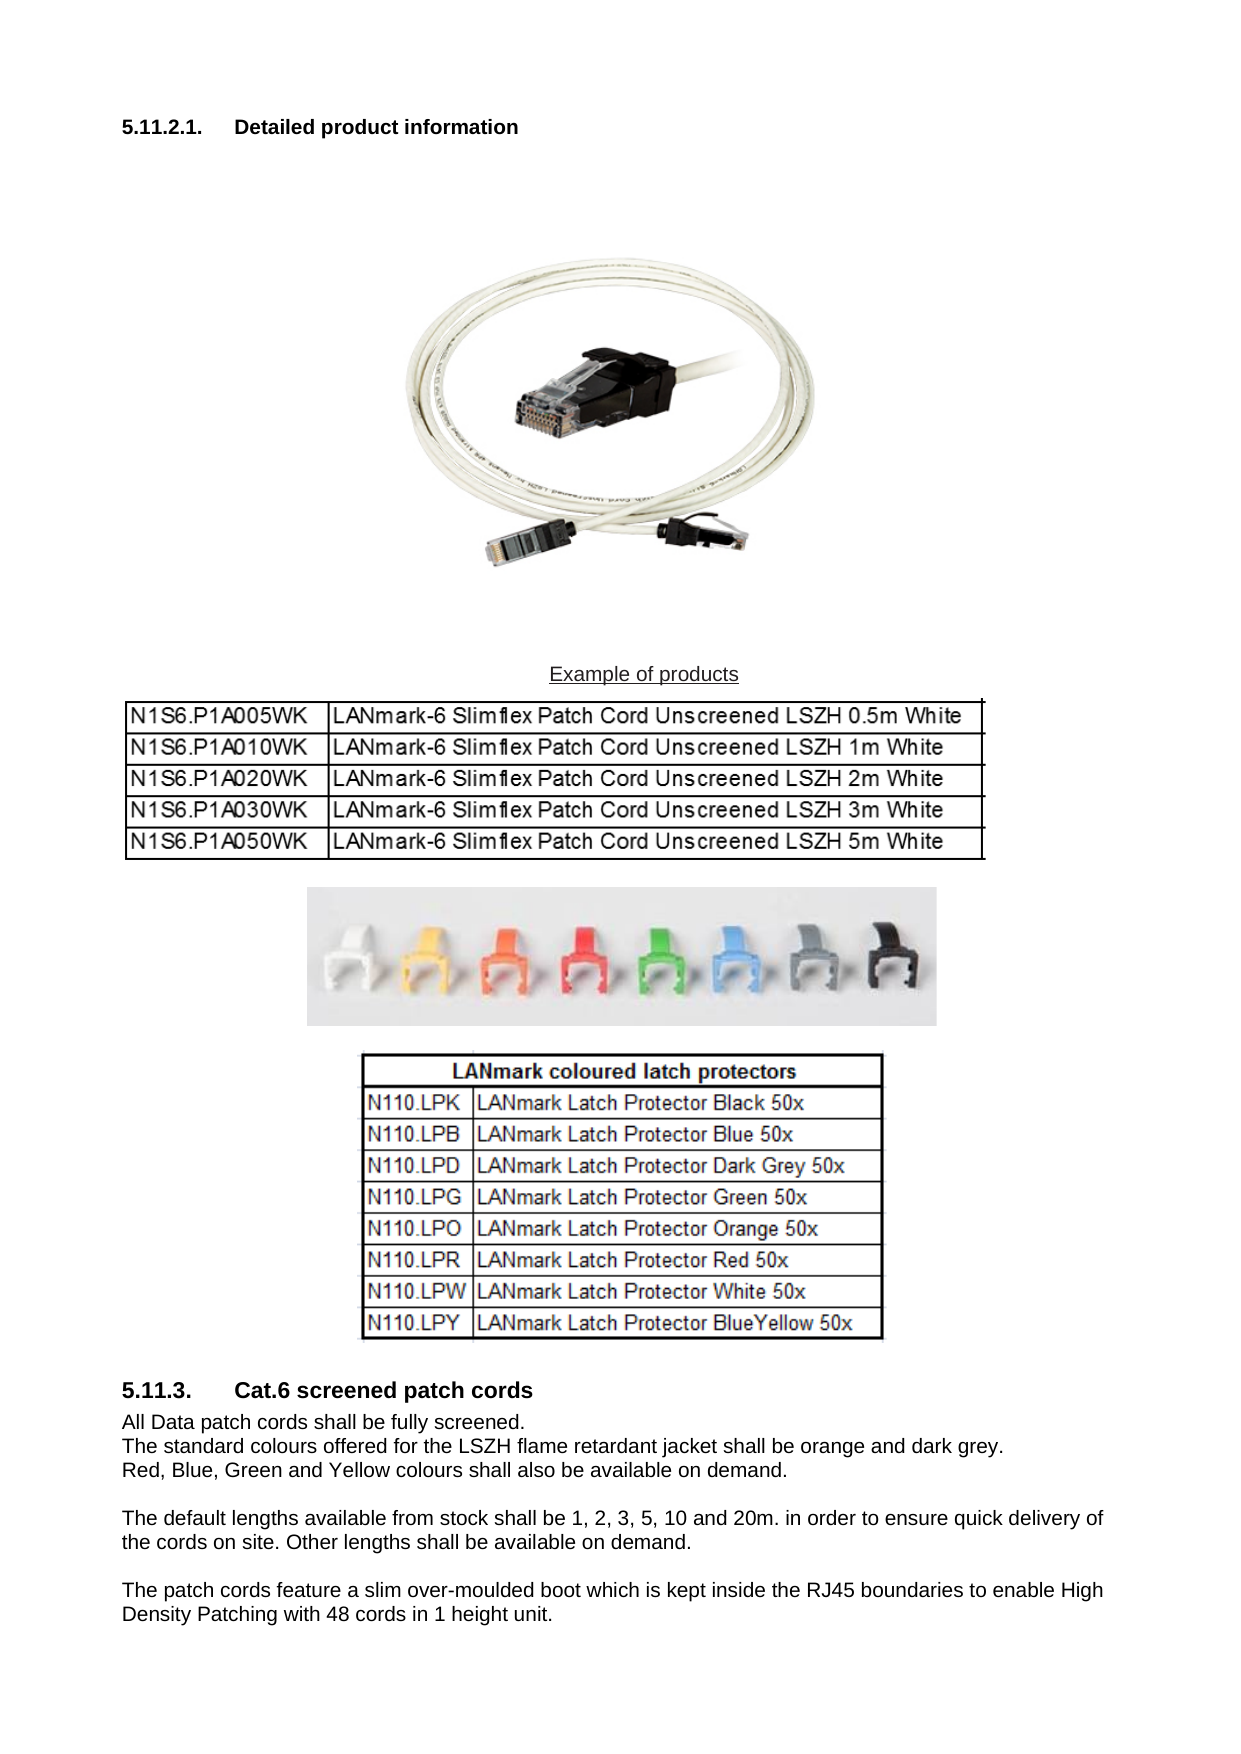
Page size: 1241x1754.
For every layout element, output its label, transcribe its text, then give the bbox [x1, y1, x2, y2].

subtitle Detailed product information [122, 115, 1122, 139]
picture [357, 1050, 887, 1343]
picture [307, 887, 937, 1026]
picture [121, 698, 986, 863]
subtitle Cat.6 screened patch cords [122, 1377, 1122, 1403]
text Red, Blue, Green and Yellow colours shall also be available on demand. [122, 1458, 1122, 1482]
text All Data patch cords shall be fully screened. [122, 1410, 1122, 1434]
text The standard colours offered for the LSZH flame retardant jacket shall be orange and dark grey. [122, 1434, 1122, 1458]
text The patch cords feature a slim over-moulded boot which is kept inside the RJ45 boundaries to enable High Density Patching with 48 cords in 1 height unit. [122, 1577, 1122, 1625]
picture [377, 174, 867, 638]
text Example of products [166, 662, 1122, 686]
text The default lengths available from stock shall be 1, 2, 3, 5, 10 and 20m. in order to ensure quick delivery of the cords on site. Other lengths shall be available on demand. [122, 1506, 1122, 1553]
